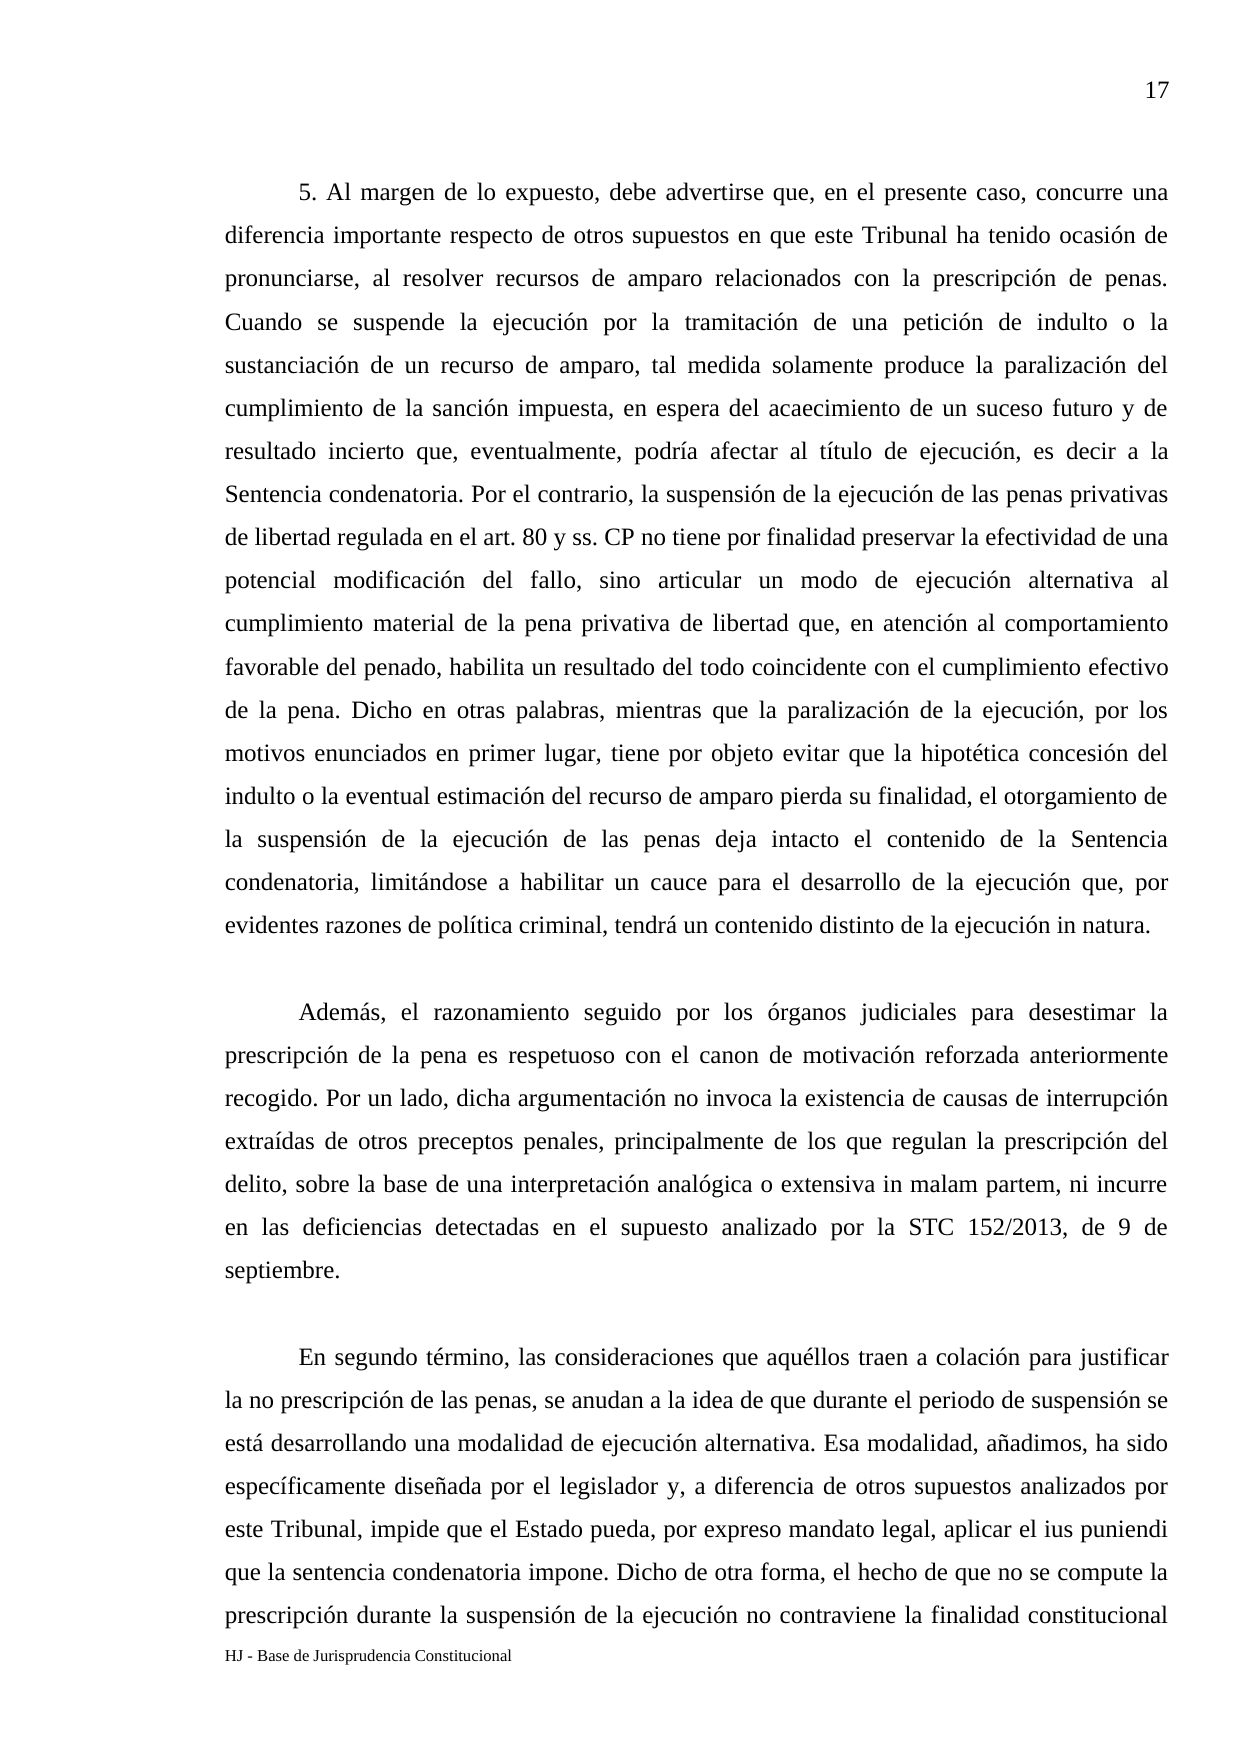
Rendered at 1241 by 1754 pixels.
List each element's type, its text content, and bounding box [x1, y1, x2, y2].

text Además, el razonamiento seguido por los órganos judiciales para desestimar la prescripción de la pena es respetuoso con el canon de motivación reforzada anteriormente recogido. Por un lado, dicha argumentación no invoca la existencia de causas de interrupción extraídas de otros preceptos penales, principalmente de los que regulan la prescripción del delito, sobre la base de una interpretación analógica o extensiva in malam partem, ni incurre en las deficiencias detectadas en el supuesto analizado por la STC 152/2013, de 9 de septiembre. [224, 997, 1169, 1284]
text 5. Al margen de lo expuesto, debe advertirse que, en el presente caso, concurre una diferencia importante respecto de otros supuestos en que este Tribunal ha tenido ocasión de pronunciarse, al resolver recursos de amparo relacionados con la prescripción de penas. Cuando se suspende la ejecución por la tramitación de una petición de indulto o la sustanciación de un recurso de amparo, tal medida solamente produce la paralización del cumplimiento de la sanción impuesta, en espera del acaecimiento de un suceso futuro y de resultado incierto que, eventualmente, podría afectar al título de ejecución, es decir a la Sentencia condenatoria. Por el contrario, la suspensión de la ejecución de las penas privativas de libertad regulada en el art. 80 y ss. CP no tiene por finalidad preservar la efectividad de una potencial modificación del fallo, sino articular un modo de ejecución alternativa al cumplimiento material de la pena privativa de libertad que, en atención al comportamiento favorable del penado, habilita un resultado del todo coincidente con el cumplimiento efectivo de la pena. Dicho en otras palabras, mientras que la paralización de la ejecución, por los motivos enunciados en primer lugar, tiene por objeto evitar que la hipotética concesión del indulto o la eventual estimación del recurso de amparo pierda su finalidad, el otorgamiento de la suspensión de la ejecución de las penas deja intacto el contenido de la Sentencia condenatoria, limitándose a habilitar un cauce para el desarrollo de la ejecución que, por evidentes razones de política criminal, tendrá un contenido distinto de la ejecución in natura. [224, 177, 1169, 939]
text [224, 1342, 1169, 1629]
